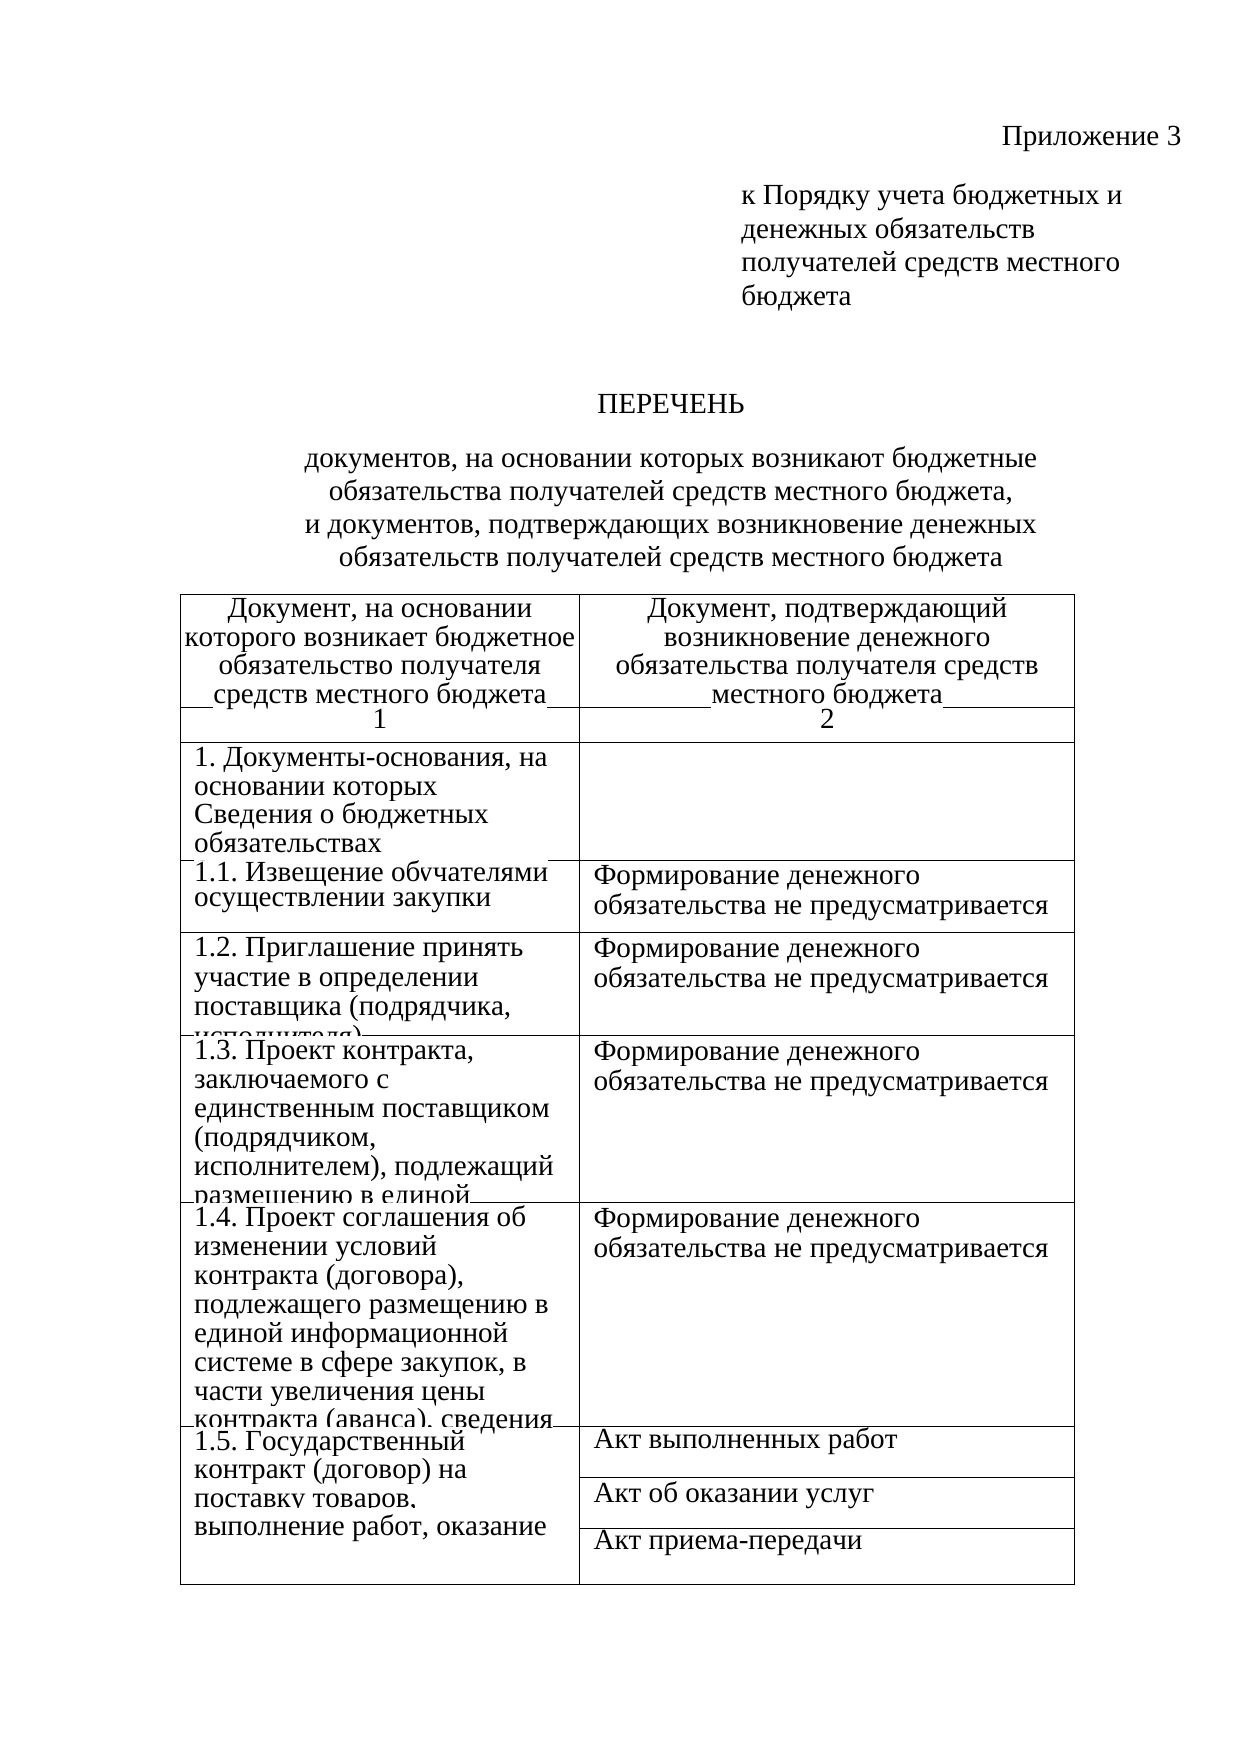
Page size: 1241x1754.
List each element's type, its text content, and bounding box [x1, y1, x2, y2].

table_header Документ, подтверждающий возникновение денежного обязательства получателя средств местного бюджета [580, 595, 711, 707]
table_cell 1.1. Извещение об осуществлении закупки [181, 861, 579, 932]
text документов, на основании которых возникают бюджетные обязательства получателей средств местного бюджета, и документов, подтверждающих возникновение денежных обязательств получателей средств местного бюджета [160, 441, 1181, 573]
table_cell 1.4. Проект соглашения об изменении условий контракта (договора), подлежащего размещению в единой информационной системе в сфере закупок, в части увеличения цены контракта (аванса), сведения о котором подлежат включению в реестр контрактов [437, 1203, 579, 1426]
table_header Документ, подтверждающий возникновение денежного обязательства получателя средств местного бюджета [943, 595, 1074, 707]
text Приложение 3 [148, 118, 1181, 152]
table_cell Формирование денежного обязательства не предусматривается [580, 1203, 1074, 1426]
table_cell Акт приема-передачи [580, 1529, 1074, 1584]
table_cell 1. Документы-основания, на основании которых Сведения о бюджетных обязательствах формируются получателями средств местного бюджета [382, 743, 579, 860]
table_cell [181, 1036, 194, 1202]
table_cell Акт об оказании услуг [580, 1478, 1074, 1528]
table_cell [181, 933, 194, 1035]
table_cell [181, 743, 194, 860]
table_cell 1.5. Государственный контракт (договор) на поставку товаров, выполнение работ, оказание услуг для обеспечения государственных нужд (далее - государственный контракт), сведения о котором подлежат включению в реестр контрактов, заключенных [181, 1427, 579, 1584]
table_cell 1 [181, 708, 579, 742]
table_cell Формирование денежного обязательства не предусматривается [580, 933, 1074, 1035]
table_cell Акт выполненных работ [580, 1427, 1074, 1477]
table_cell 1.2. Приглашение принять участие в определении поставщика (подрядчика, исполнителя) [362, 933, 579, 1035]
text ПЕРЕЧЕНЬ [160, 387, 1181, 420]
table_cell Формирование денежного обязательства не предусматривается [580, 1036, 1074, 1202]
table_cell 2 [580, 708, 1074, 742]
table_cell 1.3. Проект контракта, заключаемого с единственным поставщиком (подрядчиком, исполнителем), подлежащий размещению в единой информационной системе в сфере закупок [376, 1036, 579, 1202]
table_cell [580, 743, 1074, 860]
text к Порядку учета бюджетных и денежных обязательств получателей средств местного бюджета [741, 177, 1181, 312]
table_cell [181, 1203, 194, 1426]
table_cell Формирование денежного обязательства не предусматривается [580, 861, 1074, 932]
